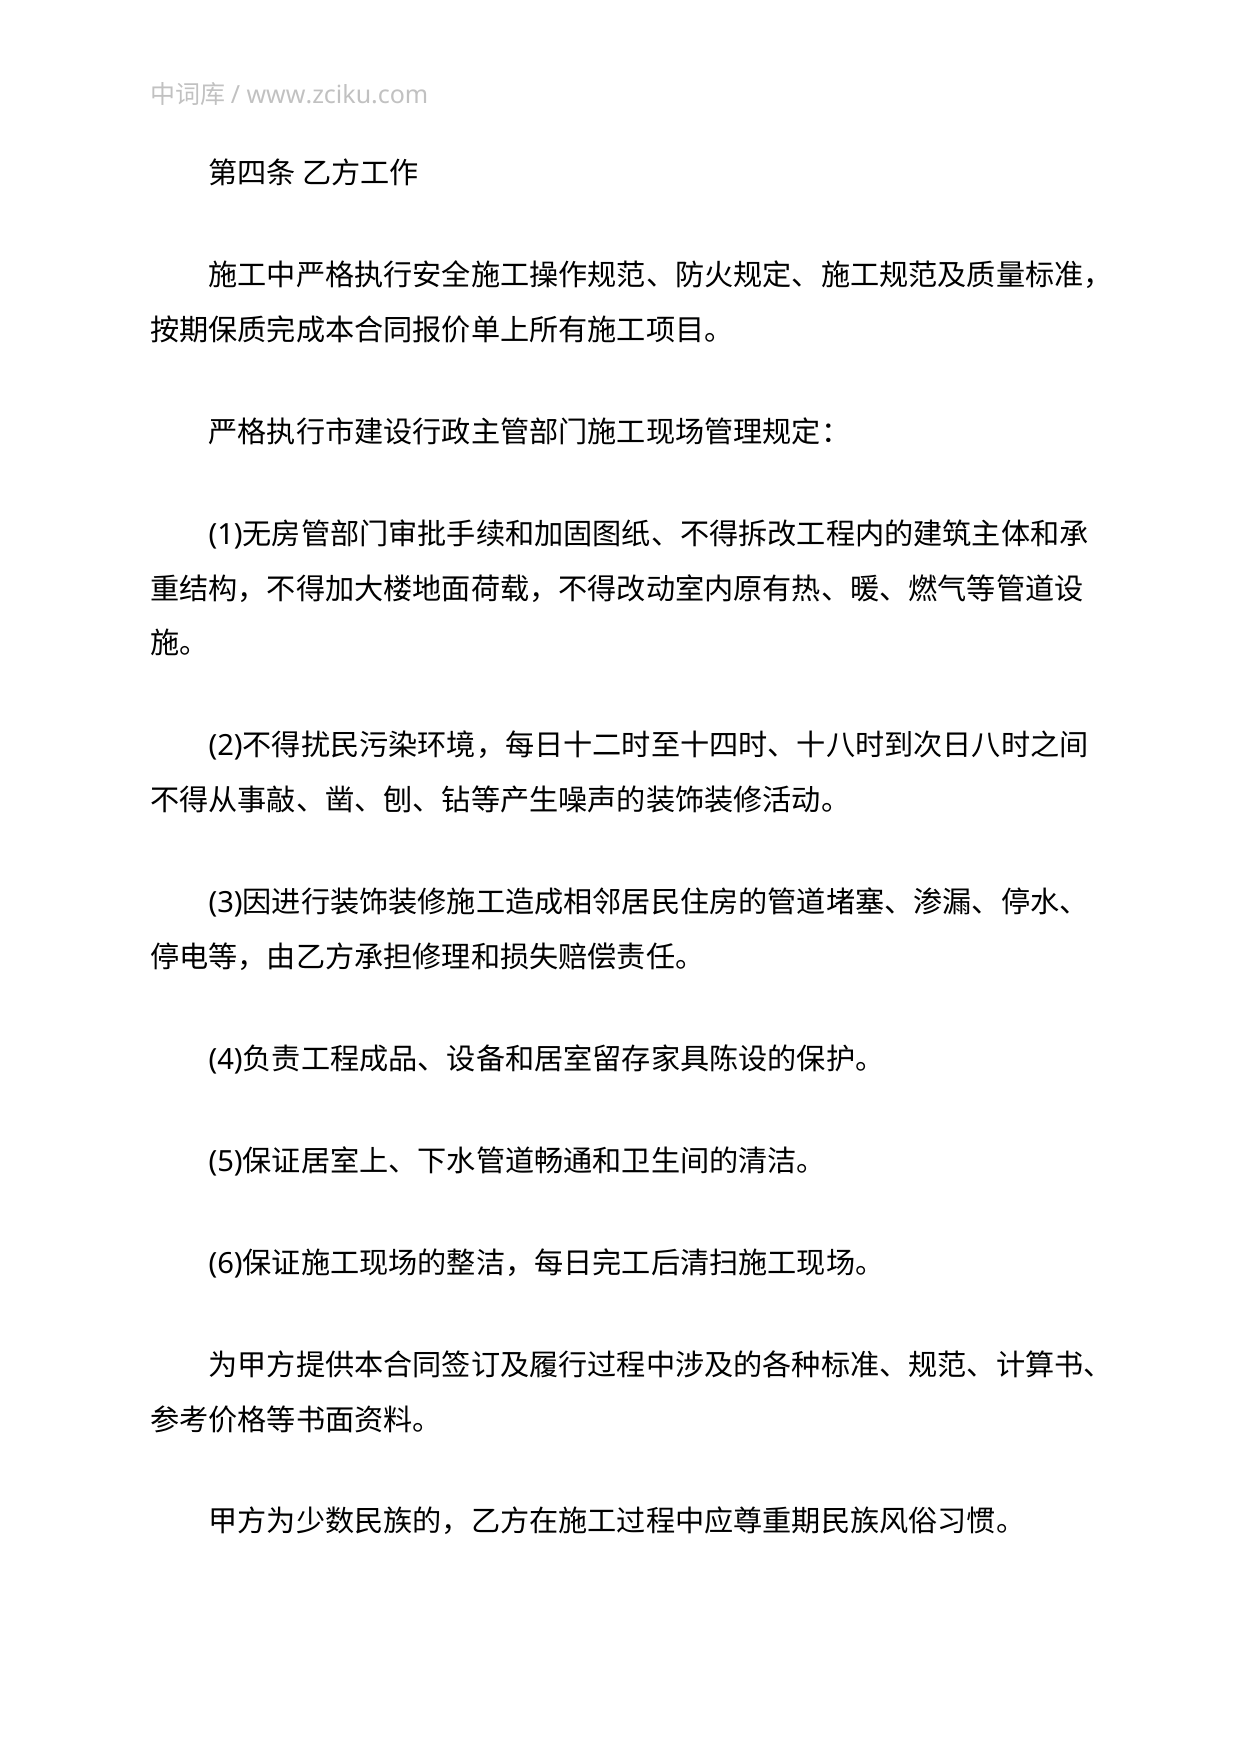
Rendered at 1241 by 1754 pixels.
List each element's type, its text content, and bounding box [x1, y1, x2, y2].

text (2)不得扰民污染环境，每日十二时至十四时、十八时到次日八时之间不得从事敲、凿、刨、钻等产生噪声的装饰装修活动。 [150, 722, 1090, 819]
text 严格执行市建设行政主管部门施工现场管理规定： [150, 408, 1090, 451]
text 第四条 乙方工作 [150, 150, 1090, 192]
text 施工中严格执行安全施工操作规范、防火规定、施工规范及质量标准，按期保质完成本合同报价单上所有施工项目。 [150, 252, 1090, 349]
text (3)因进行装饰装修施工造成相邻居民住房的管道堵塞、渗漏、停水、停电等，由乙方承担修理和损失赔偿责任。 [150, 879, 1090, 976]
text (5)保证居室上、下水管道畅通和卫生间的清洁。 [150, 1137, 1090, 1180]
text 为甲方提供本合同签订及履行过程中涉及的各种标准、规范、计算书、参考价格等书面资料。 [150, 1341, 1090, 1438]
text (6)保证施工现场的整洁，每日完工后清扫施工现场。 [150, 1239, 1090, 1282]
text (4)负责工程成品、设备和居室留存家具陈设的保护。 [150, 1035, 1090, 1078]
text 甲方为少数民族的，乙方在施工过程中应尊重期民族风俗习惯。 [150, 1498, 1090, 1540]
text (1)无房管部门审批手续和加固图纸、不得拆改工程内的建筑主体和承重结构，不得加大楼地面荷载，不得改动室内原有热、暖、燃气等管道设施。 [150, 510, 1090, 662]
